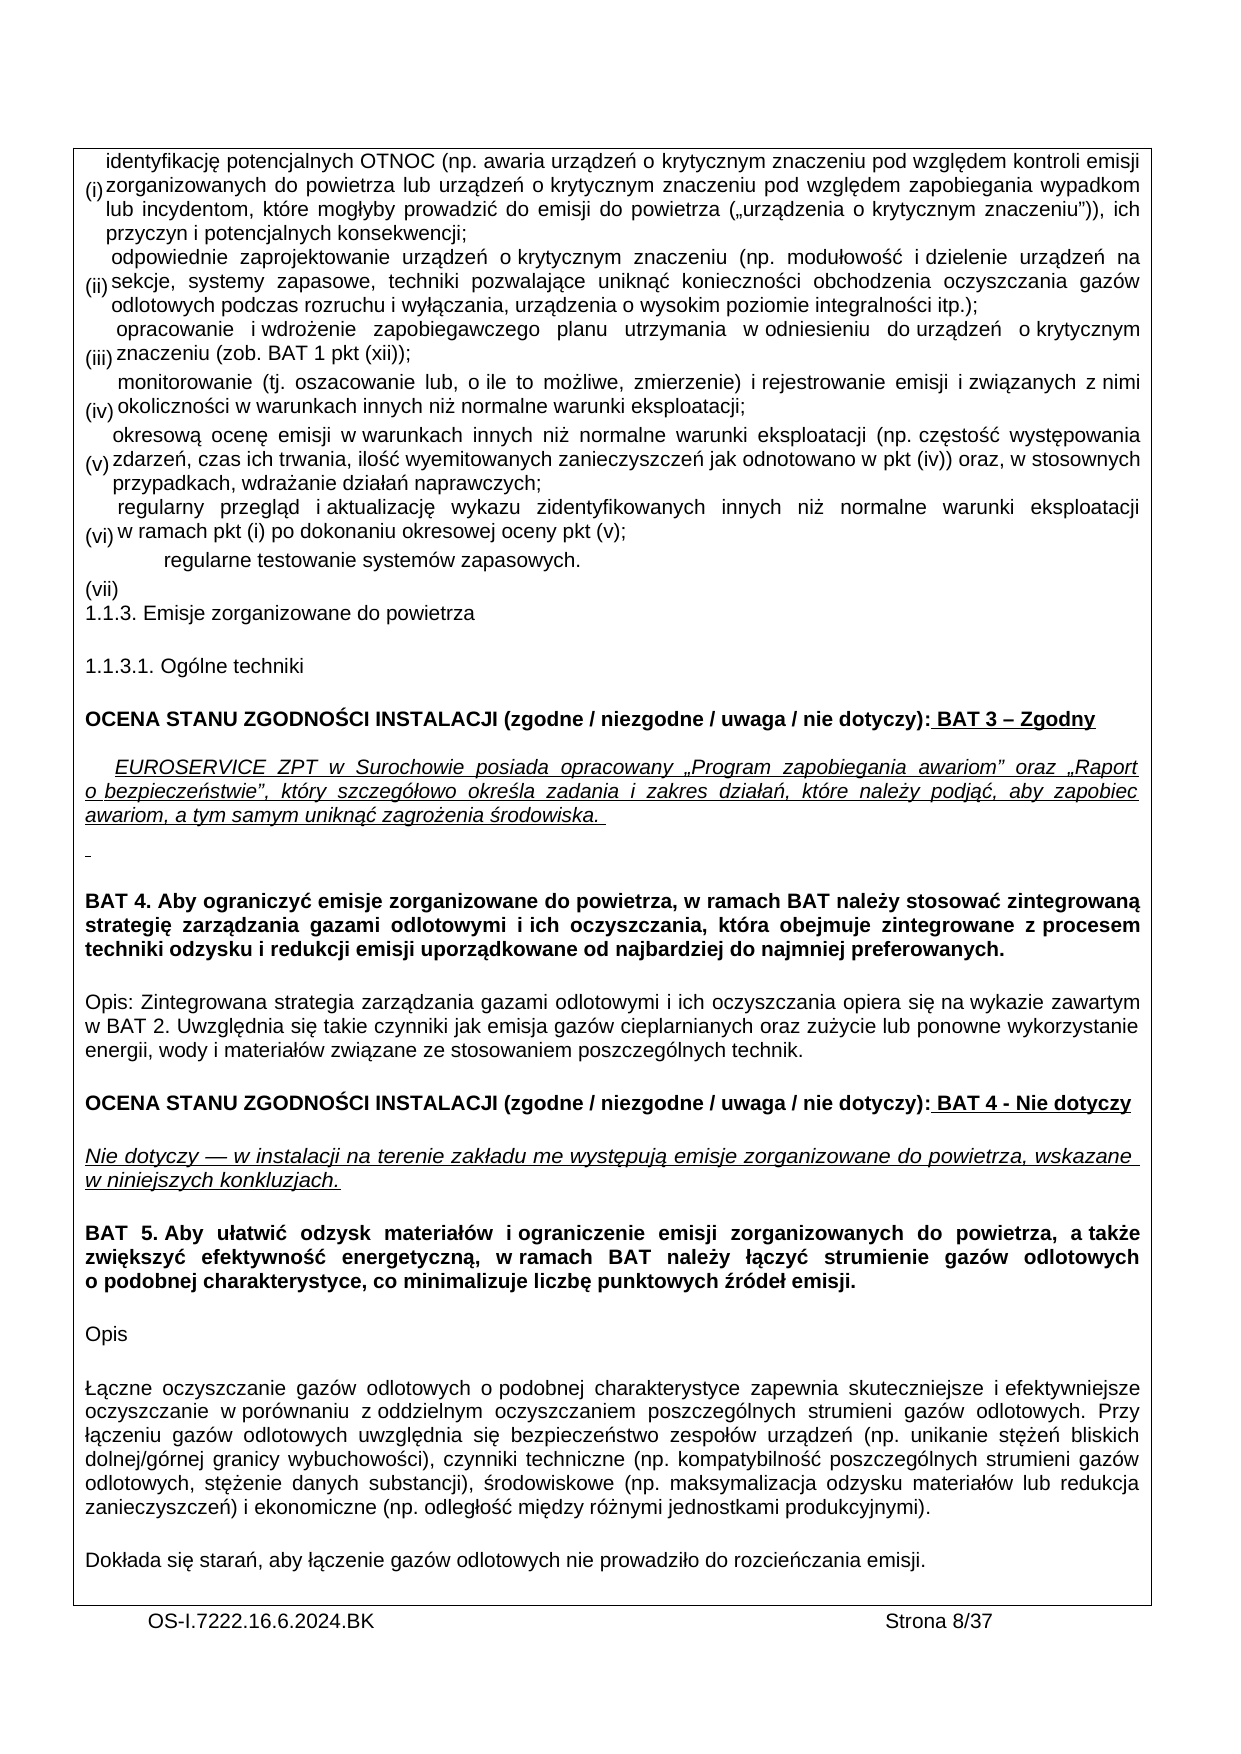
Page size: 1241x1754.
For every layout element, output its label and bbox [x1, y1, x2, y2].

table_header [74, 149, 1151, 1605]
